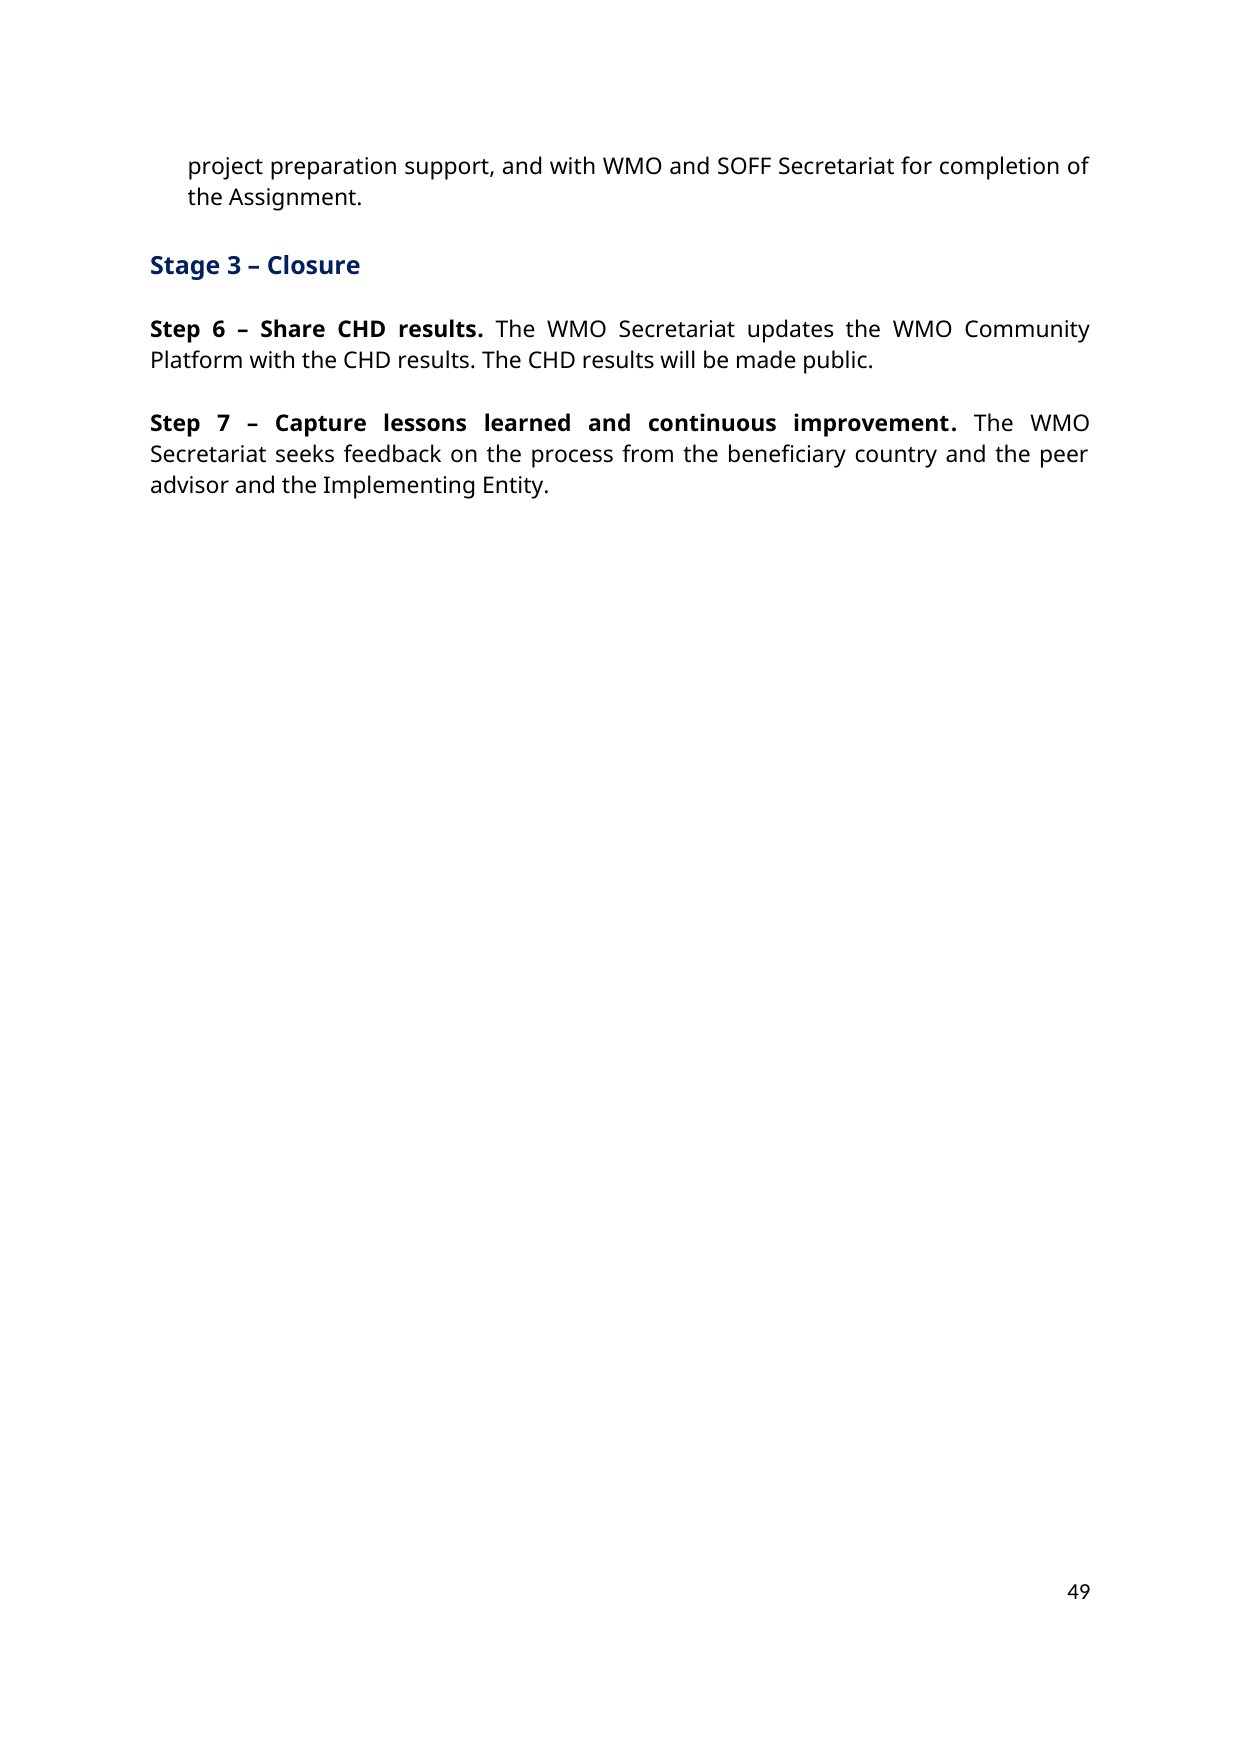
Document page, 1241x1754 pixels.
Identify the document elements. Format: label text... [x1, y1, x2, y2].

text Step 6 – Share CHD results. The WMO Secretariat updates the WMO Community Platform with the CHD results. The CHD results will be made public. [150, 313, 1090, 376]
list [150, 150, 1090, 212]
text Stage 3 – Closure [150, 248, 1090, 282]
text Step 7 – Capture lessons learned and continuous improvement. The WMO Secretariat seeks feedback on the process from the beneficiary country and the peer advisor and the Implementing Entity. [150, 407, 1090, 501]
